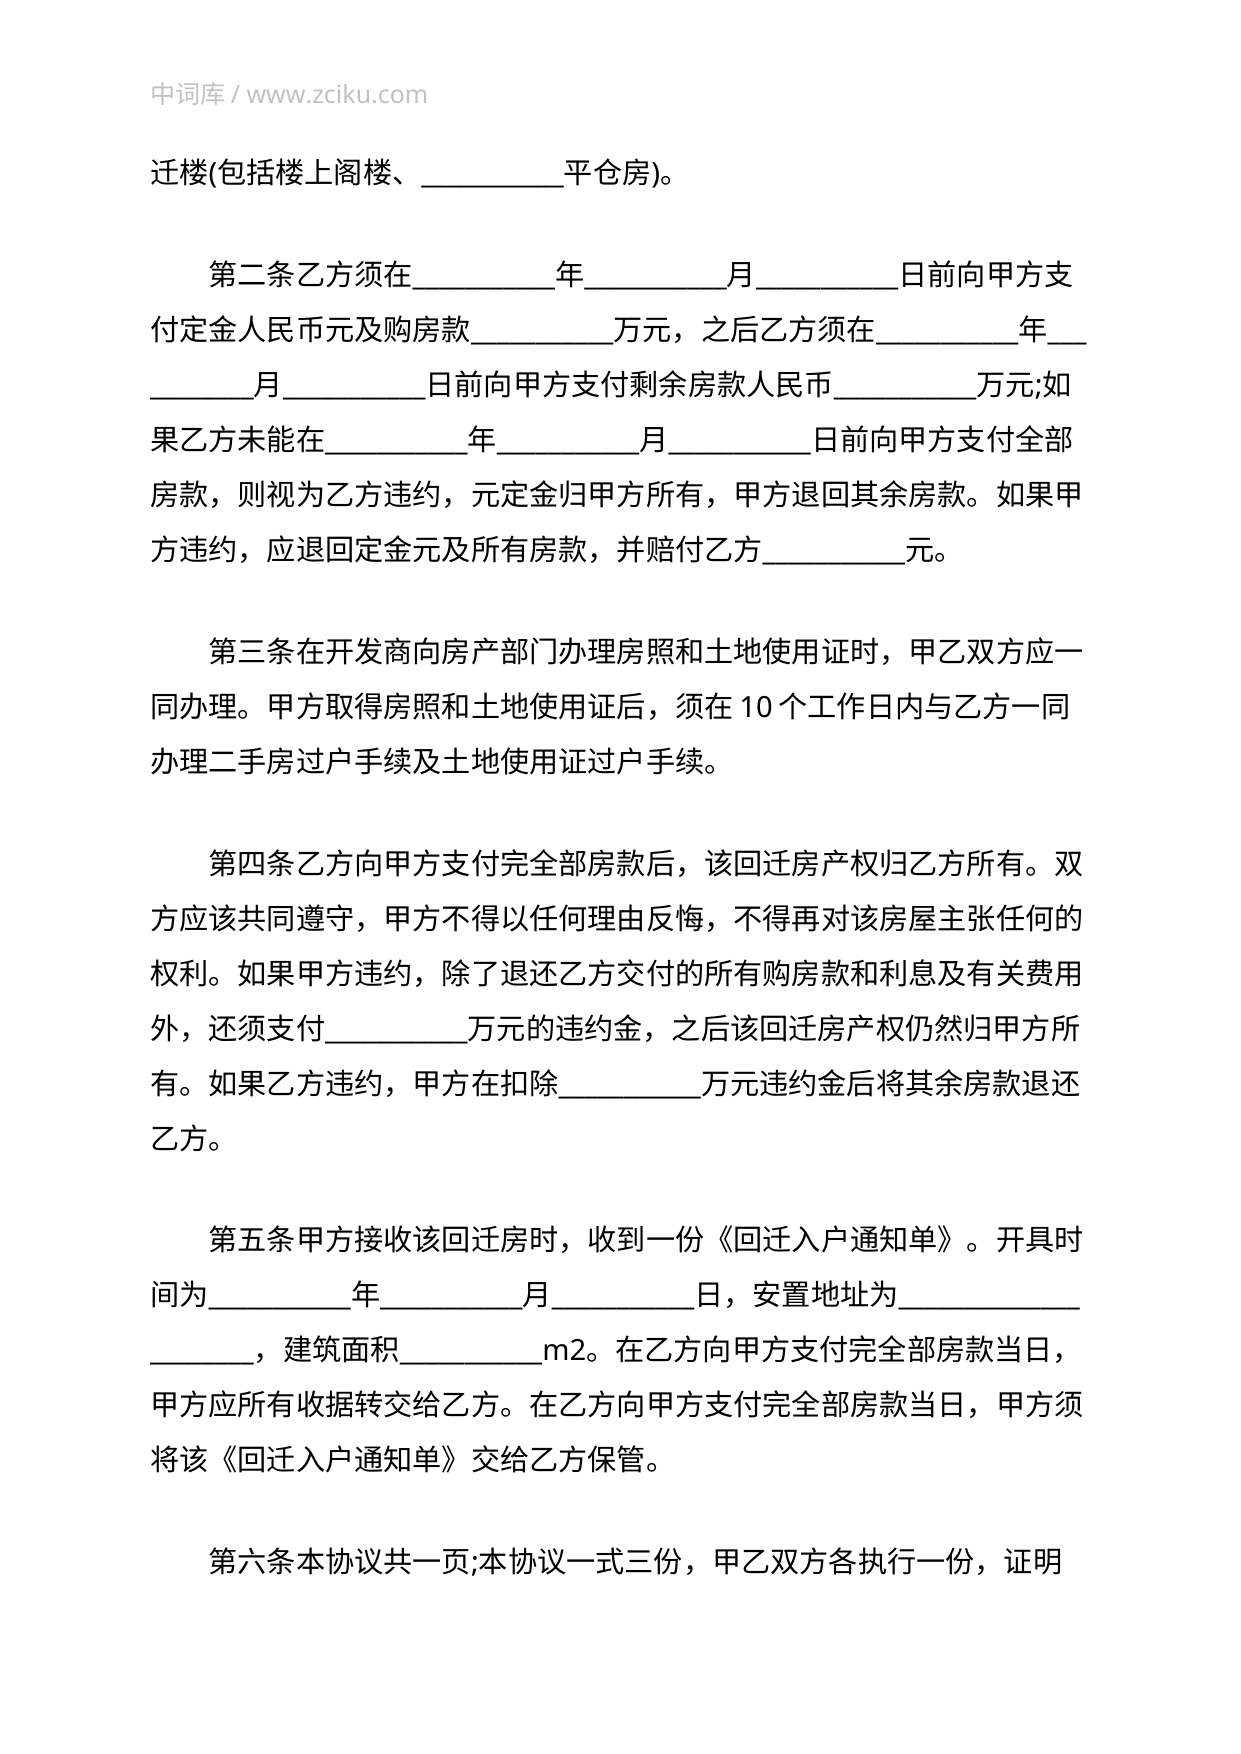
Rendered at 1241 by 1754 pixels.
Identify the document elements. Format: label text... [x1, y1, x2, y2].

text 第三条在开发商向房产部门办理房照和土地使用证时，甲乙双方应一同办理。甲方取得房照和土地使用证后，须在10个工作日内与乙方一同办理二手房过户手续及土地使用证过户手续。 [150, 629, 1090, 781]
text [150, 150, 1090, 192]
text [150, 1538, 1090, 1581]
text 第二条乙方须在___________年___________月___________日前向甲方支付定金人民币元及购房款___________万元，之后乙方须在___________年___________月___________日前向甲方支付剩余房款人民币___________万元;如果乙方未能在___________年___________月___________日前向甲方支付全部房款，则视为乙方违约，元定金归甲方所有，甲方退回其余房款。如果甲方违约，应退回定金元及所有房款，并赔付乙方___________元。 [150, 252, 1090, 569]
text 第四条乙方向甲方支付完全部房款后，该回迁房产权归乙方所有。双方应该共同遵守，甲方不得以任何理由反悔，不得再对该房屋主张任何的权利。如果甲方违约，除了退还乙方交付的所有购房款和利息及有关费用外，还须支付___________万元的违约金，之后该回迁房产权仍然归甲方所有。如果乙方违约，甲方在扣除___________万元违约金后将其余房款退还乙方。 [150, 841, 1090, 1157]
text 第五条甲方接收该回迁房时，收到一份《回迁入户通知单》。开具时间为___________年___________月___________日，安置地址为______________________，建筑面积___________m2。在乙方向甲方支付完全部房款当日，甲方应所有收据转交给乙方。在乙方向甲方支付完全部房款当日，甲方须将该《回迁入户通知单》交给乙方保管。 [150, 1217, 1090, 1479]
